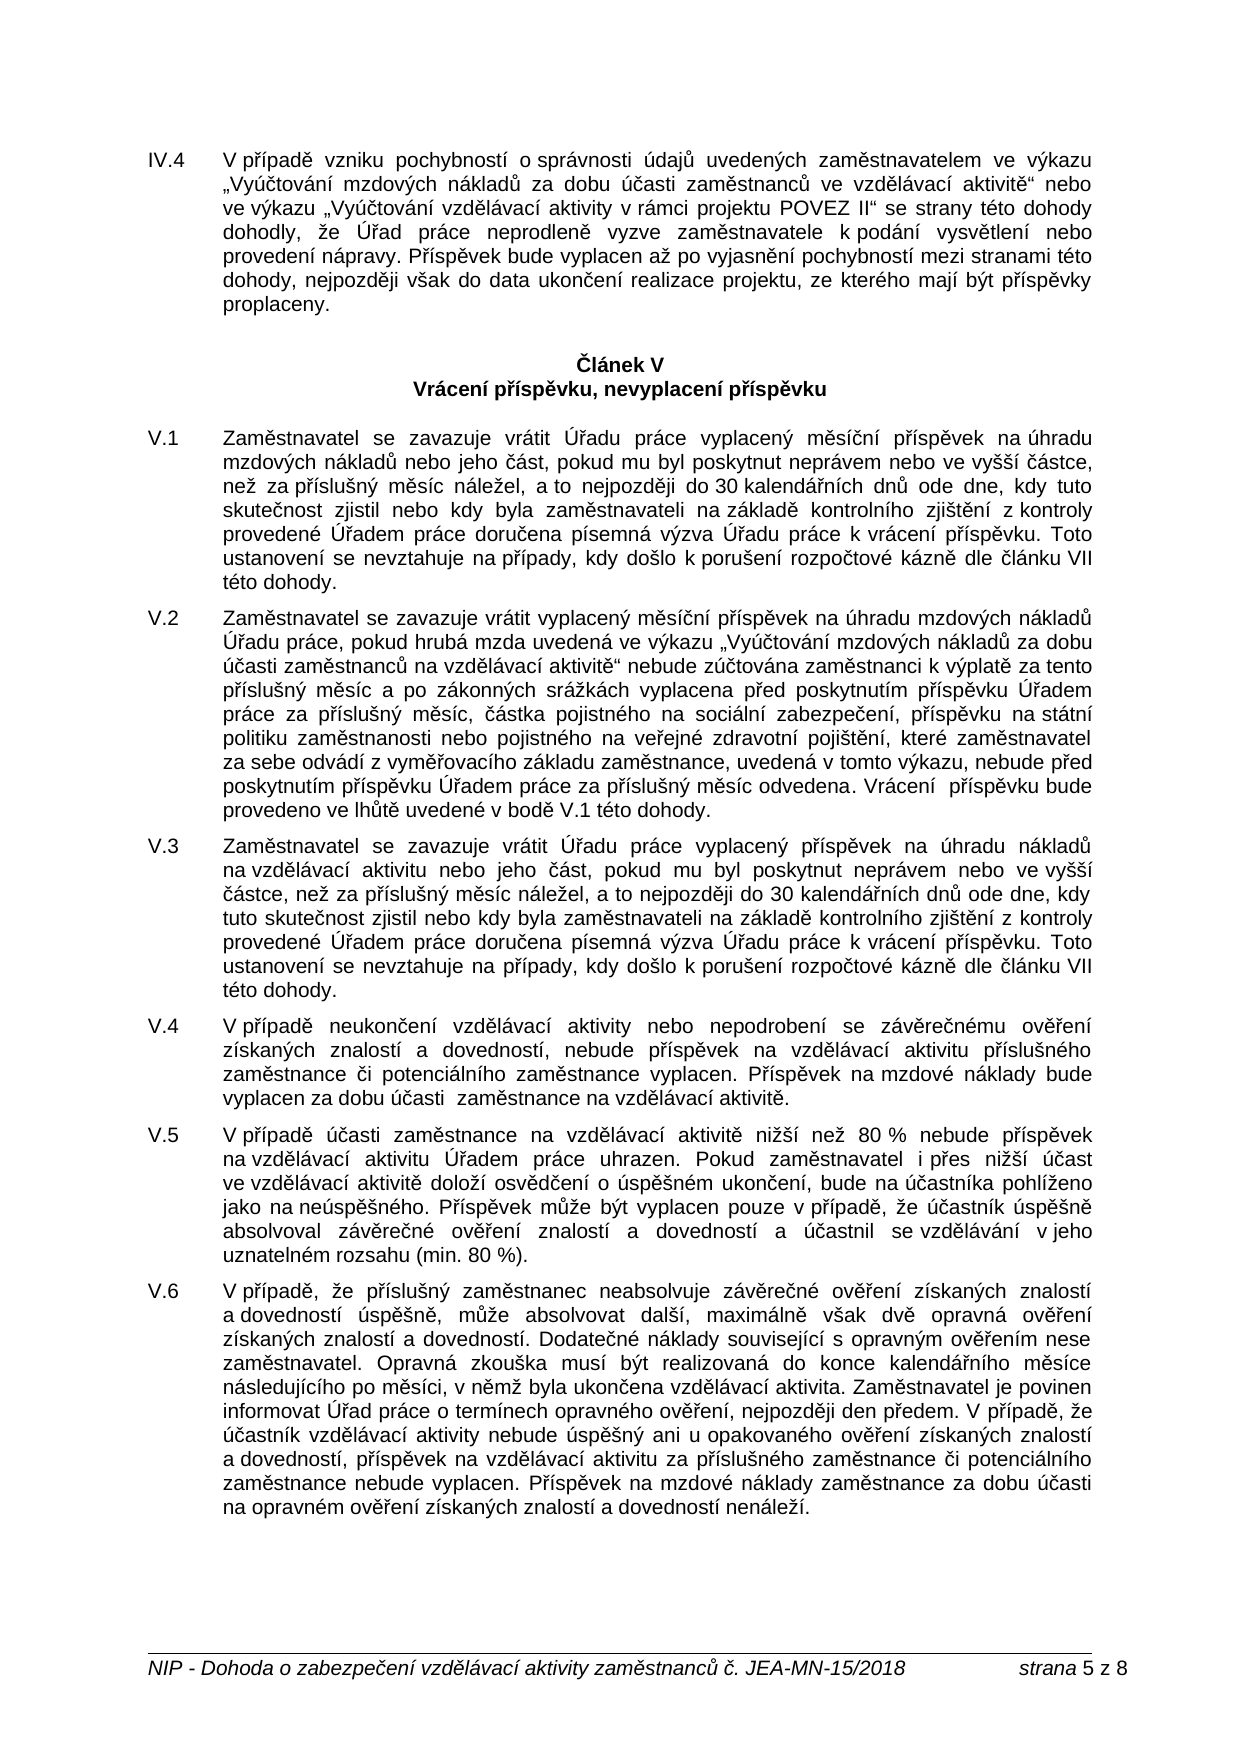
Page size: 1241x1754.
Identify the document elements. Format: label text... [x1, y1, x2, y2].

text Článek V [148, 353, 1092, 377]
list Zaměstnavatel se zavazuje vrátit Úřadu práce vyplacený měsíční příspěvek na úhradu mzdových nákladů nebo jeho část, pokud mu byl poskytnut neprávem nebo ve vyšší částce, než za příslušný měsíc náležel, a to nejpozději do 30 kalendářních dnů ode dne, kdy tuto skutečnost zjistil nebo kdy byla zaměstnavateli na základě kontrolního zjištění z kontroly provedené Úřadem práce doručena písemná výzva Úřadu práce k vrácení příspěvku. Toto ustanovení se nevztahuje na případy, kdy došlo k porušení rozpočtové kázně dle článku VII této dohody. [148, 426, 1092, 593]
list Zaměstnavatel se zavazuje vrátit vyplacený měsíční příspěvek na úhradu mzdových nákladů Úřadu práce, pokud hrubá mzda uvedená ve výkazu „Vyúčtování mzdových nákladů za dobu účasti zaměstnanců na vzdělávací aktivitě“ nebude zúčtována zaměstnanci k výplatě za tento příslušný měsíc a po zákonných srážkách vyplacena před poskytnutím příspěvku Úřadem práce za příslušný měsíc, částka pojistného na sociální zabezpečení, příspěvku na státní politiku zaměstnanosti nebo pojistného na veřejné zdravotní pojištění, které zaměstnavatel za sebe odvádí z vyměřovacího základu zaměstnance, uvedená v tomto výkazu, nebude před poskytnutím příspěvku Úřadem práce za příslušný měsíc odvedena. Vrácení příspěvku bude provedeno ve lhůtě uvedené v bodě V.1 této dohody. [148, 606, 1092, 822]
text Vrácení příspěvku, nevyplacení příspěvku [148, 377, 1092, 401]
list V případě, že příslušný zaměstnanec neabsolvuje závěrečné ověření získaných znalostí a dovedností úspěšně, může absolvovat další, maximálně však dvě opravná ověření získaných znalostí a dovedností. Dodatečné náklady související s opravným ověřením nese zaměstnavatel. Opravná zkouška musí být realizovaná do konce kalendářního měsíce následujícího po měsíci, v němž byla ukončena vzdělávací aktivita. Zaměstnavatel je povinen informovat Úřad práce o termínech opravného ověření, nejpozději den předem. V případě, že účastník vzdělávací aktivity nebude úspěšný ani u opakovaného ověření získaných znalostí a dovedností, příspěvek na vzdělávací aktivitu za příslušného zaměstnance či potenciálního zaměstnance nebude vyplacen. Příspěvek na mzdové náklady zaměstnance za dobu účasti na opravném ověření získaných znalostí a dovedností nenáleží. [148, 1279, 1092, 1518]
list Zaměstnavatel se zavazuje vrátit Úřadu práce vyplacený příspěvek na úhradu nákladů na vzdělávací aktivitu nebo jeho část, pokud mu byl poskytnut neprávem nebo ve vyšší částce, než za příslušný měsíc náležel, a to nejpozději do 30 kalendářních dnů ode dne, kdy tuto skutečnost zjistil nebo kdy byla zaměstnavateli na základě kontrolního zjištění z kontroly provedené Úřadem práce doručena písemná výzva Úřadu práce k vrácení příspěvku. Toto ustanovení se nevztahuje na případy, kdy došlo k porušení rozpočtové kázně dle článku VII této dohody. [148, 834, 1092, 1002]
list V případě neukončení vzdělávací aktivity nebo nepodrobení se závěrečnému ověření získaných znalostí a dovedností, nebude příspěvek na vzdělávací aktivitu příslušného zaměstnance či potenciálního zaměstnance vyplacen. Příspěvek na mzdové náklady bude vyplacen za dobu účasti zaměstnance na vzdělávací aktivitě. [148, 1014, 1092, 1110]
list V případě vzniku pochybností o správnosti údajů uvedených zaměstnavatelem ve výkazu „Vyúčtování mzdových nákladů za dobu účasti zaměstnanců ve vzdělávací aktivitě“ nebo ve výkazu „Vyúčtování vzdělávací aktivity v rámci projektu POVEZ II“ se strany této dohody dohodly, že Úřad práce neprodleně vyzve zaměstnavatele k podání vysvětlení nebo provedení nápravy. Příspěvek bude vyplacen až po vyjasnění pochybností mezi stranami této dohody, nejpozději však do data ukončení realizace projektu, ze kterého mají být příspěvky proplaceny. [148, 148, 1092, 315]
list V případě účasti zaměstnance na vzdělávací aktivitě nižší než 80 % nebude příspěvek na vzdělávací aktivitu Úřadem práce uhrazen. Pokud zaměstnavatel i přes nižší účast ve vzdělávací aktivitě doloží osvědčení o úspěšném ukončení, bude na účastníka pohlíženo jako na neúspěšného. Příspěvek může být vyplacen pouze v případě, že účastník úspěšně absolvoval závěrečné ověření znalostí a dovedností a účastnil se vzdělávání v jeho uznatelném rozsahu (min. 80 %). [148, 1123, 1092, 1266]
